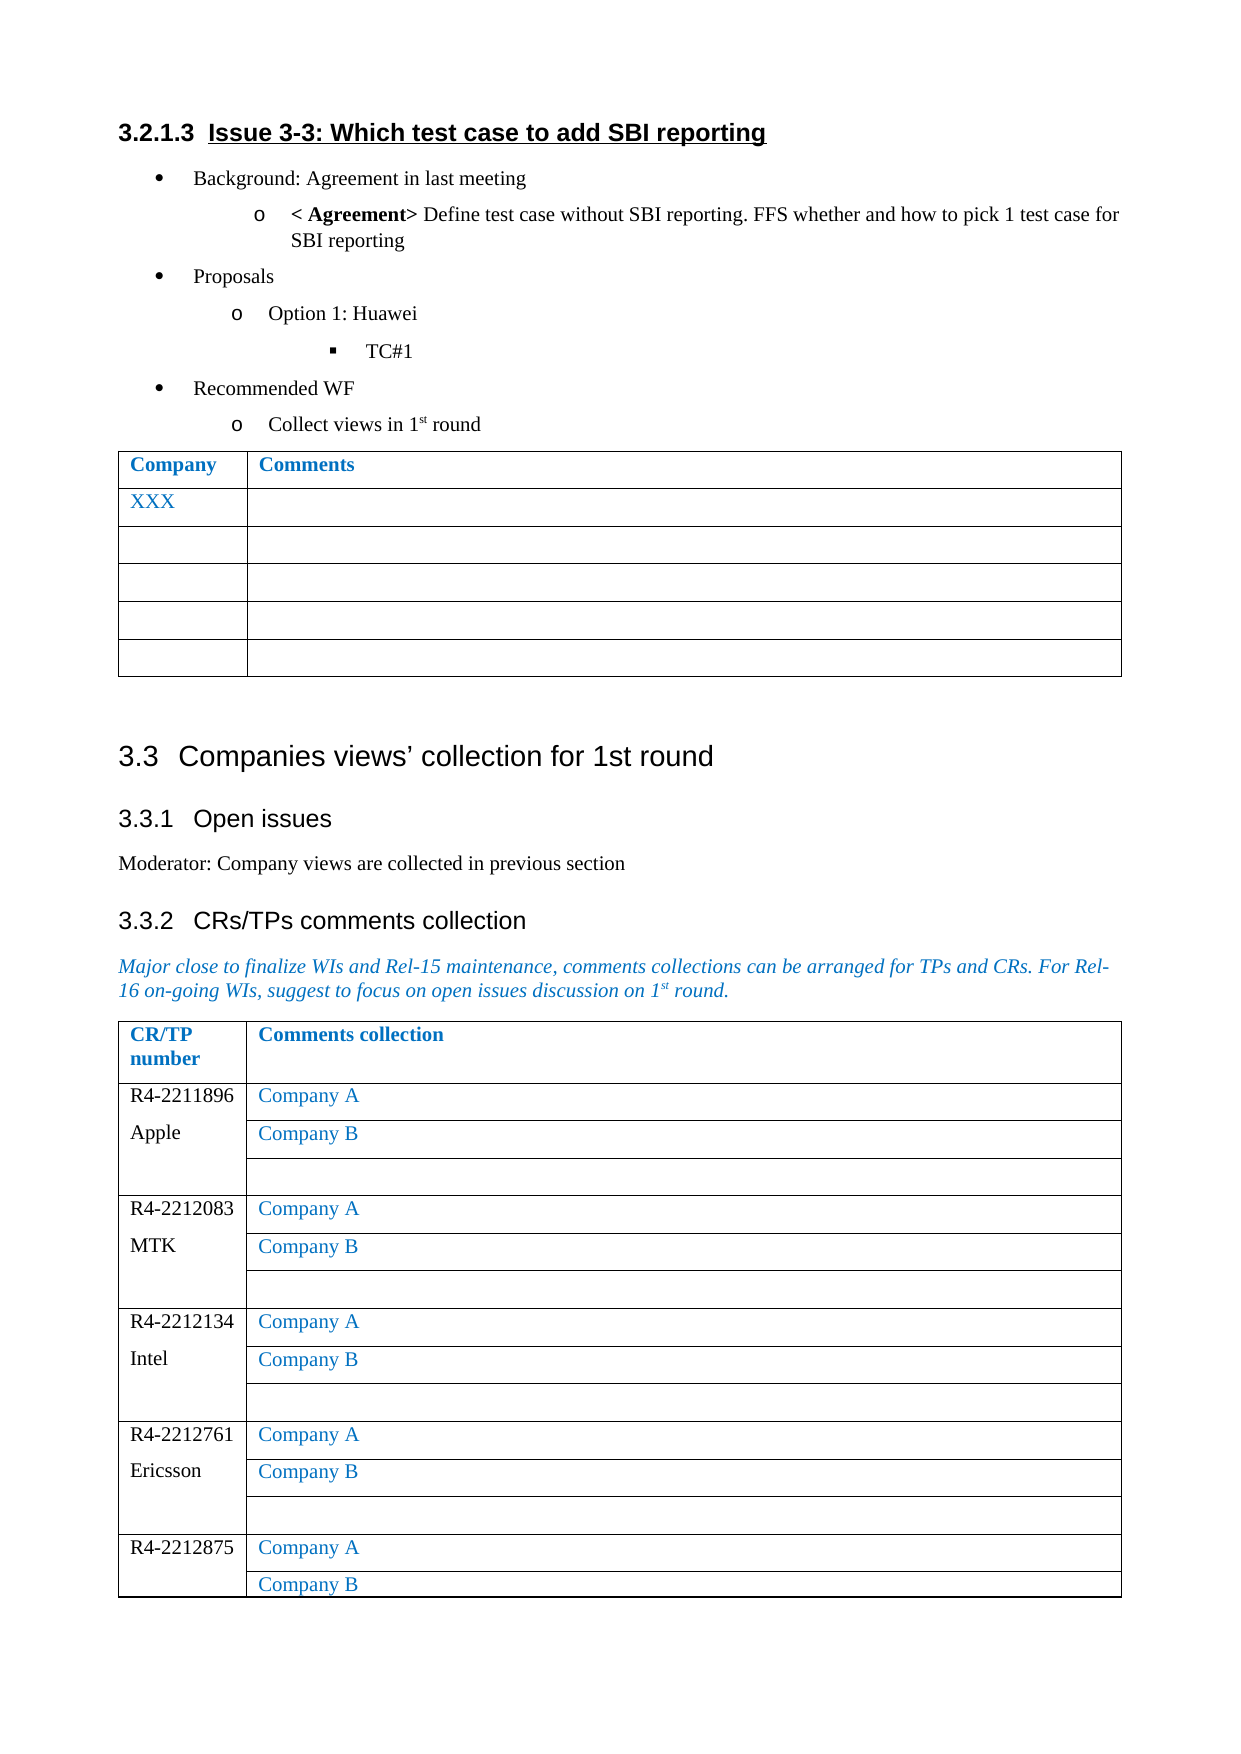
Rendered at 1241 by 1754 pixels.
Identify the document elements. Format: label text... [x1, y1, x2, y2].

table_cell R4-2212134 Intel [119, 1309, 246, 1421]
table_header CR/TP number [119, 1022, 246, 1082]
list Background: Agreement in last meeting [156, 166, 1122, 189]
table_cell R4-2212761 Ericsson [119, 1422, 246, 1534]
table_cell [119, 527, 247, 563]
table_cell Company B [247, 1234, 1121, 1270]
table_cell R4-2212875 Nokia [119, 1535, 246, 1596]
table_cell [248, 640, 1121, 676]
table_cell R4-2211896 Apple [119, 1084, 246, 1195]
text Moderator: Company views are collected in previous section [118, 851, 1122, 875]
table_header Comments [248, 452, 1121, 488]
subtitle Open issues [118, 803, 1122, 832]
table_cell [248, 564, 1121, 601]
subtitle Issue 3-3: Which test case to add SBI reporting [118, 118, 1122, 147]
table_cell [247, 1384, 1121, 1421]
table_cell Company A [247, 1309, 1121, 1346]
table_cell [119, 564, 247, 601]
table_cell Company B [247, 1347, 1121, 1383]
table_cell [247, 1159, 1121, 1195]
table_cell [248, 489, 1121, 526]
list TC#1 [328, 339, 1122, 363]
table_cell Company A [247, 1196, 1121, 1233]
table_cell [247, 1271, 1121, 1308]
table_cell Company A [247, 1535, 1121, 1571]
list Recommended WF [156, 376, 1122, 400]
list Proposals [156, 264, 1122, 288]
text Major close to finalize WIs and Rel-15 maintenance, comments collections can be arranged for TPs and CRs. For Rel-16 on-going WIs, suggest to focus on open issues discussion on 1st round. [118, 954, 1122, 1002]
table_cell [247, 1497, 1121, 1534]
table_header Company [119, 452, 247, 488]
table_cell [248, 527, 1121, 563]
list Collect views in 1st round [231, 412, 1122, 438]
table_cell Company A [247, 1084, 1121, 1120]
table_header Comments collection [247, 1022, 1121, 1082]
subtitle CRs/TPs comments collection [118, 906, 1122, 935]
table_cell [119, 602, 247, 638]
list Option 1: Huawei [231, 301, 1122, 327]
subtitle Companies views’ collection for 1st round [118, 739, 1122, 772]
table_cell Company A [247, 1422, 1121, 1458]
table_cell Company B [247, 1572, 1121, 1596]
table_cell Company B [247, 1460, 1121, 1496]
table_cell [119, 640, 247, 676]
table_cell R4-2212083 MTK [119, 1196, 246, 1308]
list < Agreement> Define test case without SBI reporting. FFS whether and how to pick 1 test case for SBI reporting [253, 202, 1122, 252]
table_cell Company B [247, 1121, 1121, 1158]
table_cell [248, 602, 1121, 638]
table_cell XXX [119, 489, 247, 526]
